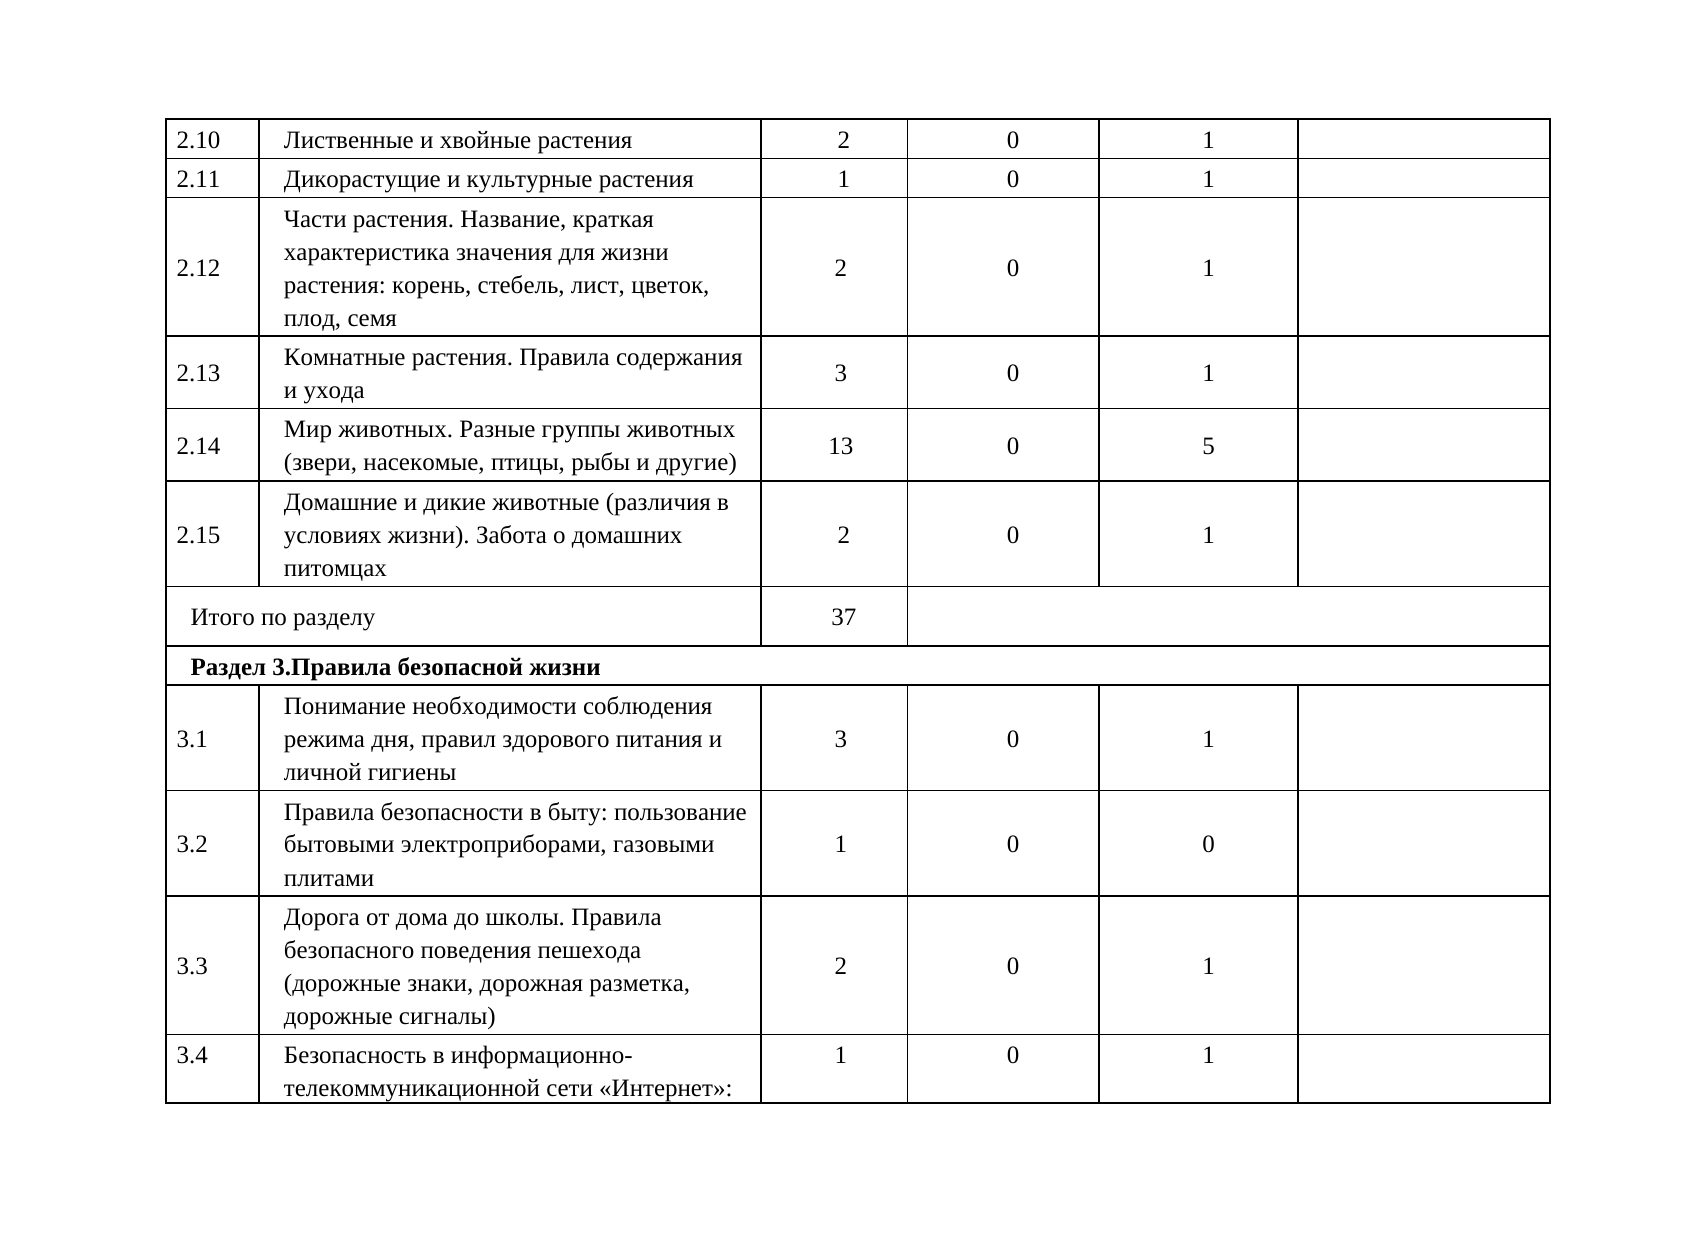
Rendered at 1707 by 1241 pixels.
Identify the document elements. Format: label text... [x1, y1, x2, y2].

table_cell 2 [762, 482, 907, 586]
table_cell 3 [762, 686, 907, 790]
table_cell 1 [762, 1035, 907, 1102]
table_cell [1299, 1035, 1549, 1102]
table_cell 3.1 [167, 686, 258, 790]
table_cell Понимание необходимости соблюдения режима дня, правил здорового питания и личной гигиены [260, 686, 760, 790]
table_cell 2.10 [167, 120, 258, 157]
table_cell [1299, 482, 1549, 586]
table_cell 0 [908, 686, 1098, 790]
table_cell [1299, 897, 1549, 1034]
table_cell 2 [762, 897, 907, 1034]
table_cell 0 [908, 198, 1098, 335]
table_cell Итого по разделу [167, 587, 760, 645]
table_cell [1299, 120, 1549, 157]
table_cell 3 [762, 337, 907, 408]
table_cell 2.13 [167, 337, 258, 408]
table_cell Лиственные и хвойные растения [260, 120, 760, 157]
table_cell 3.3 [167, 897, 258, 1034]
table_cell Домашние и дикие животные (различия в условиях жизни). Забота о домашних питомцах [260, 482, 760, 586]
table_cell 1 [1100, 337, 1297, 408]
table_cell [1299, 198, 1549, 335]
table_cell 1 [762, 791, 907, 895]
table_cell 0 [908, 409, 1098, 480]
table_cell 2.14 [167, 409, 258, 480]
table_cell 2.11 [167, 159, 258, 197]
table_cell Части растения. Название, краткая характеристика значения для жизни растения: корень, стебель, лист, цветок, плод, семя [260, 198, 760, 335]
table_cell 5 [1100, 409, 1297, 480]
table_cell 2 [762, 198, 907, 335]
table_cell 1 [762, 159, 907, 197]
table_cell [908, 587, 1549, 645]
table_cell Мир животных. Разные группы животных (звери, насекомые, птицы, рыбы и другие) [260, 409, 760, 480]
table_cell 2.15 [167, 482, 258, 586]
table_cell 3.4 [167, 1035, 258, 1102]
table_cell [1299, 159, 1549, 197]
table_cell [260, 1035, 760, 1102]
table_cell 13 [762, 409, 907, 480]
table_cell 1 [1100, 198, 1297, 335]
table_cell Раздел 3.Правила безопасной жизни [167, 647, 1549, 684]
table_cell 1 [1100, 686, 1297, 790]
table_cell 2.12 [167, 198, 258, 335]
table_cell Комнатные растения. Правила содержания и ухода [260, 337, 760, 408]
table_cell 1 [1100, 1035, 1297, 1102]
table_cell [1299, 337, 1549, 408]
table_cell [1299, 409, 1549, 480]
table_cell 2 [762, 120, 907, 157]
table_cell 3.2 [167, 791, 258, 895]
table_cell 1 [1100, 482, 1297, 586]
table_cell 1 [1100, 159, 1297, 197]
table_cell 0 [908, 337, 1098, 408]
table_cell 0 [908, 120, 1098, 157]
table_cell 0 [908, 791, 1098, 895]
table_cell 0 [1100, 791, 1297, 895]
table_cell 1 [1100, 897, 1297, 1034]
table_cell 0 [908, 482, 1098, 586]
table_cell Дикорастущие и культурные растения [260, 159, 760, 197]
table_cell [1299, 791, 1549, 895]
table_cell [1299, 686, 1549, 790]
table_cell 0 [908, 1035, 1098, 1102]
table_cell 1 [1100, 120, 1297, 157]
table_cell 37 [762, 587, 907, 645]
table_cell 0 [908, 159, 1098, 197]
table_cell 0 [908, 897, 1098, 1034]
table_cell Дорога от дома до школы. Правила безопасного поведения пешехода (дорожные знаки, дорожная разметка, дорожные сигналы) [260, 897, 760, 1034]
table_cell Правила безопасности в быту: пользование бытовыми электроприборами, газовыми плитами [260, 791, 760, 895]
